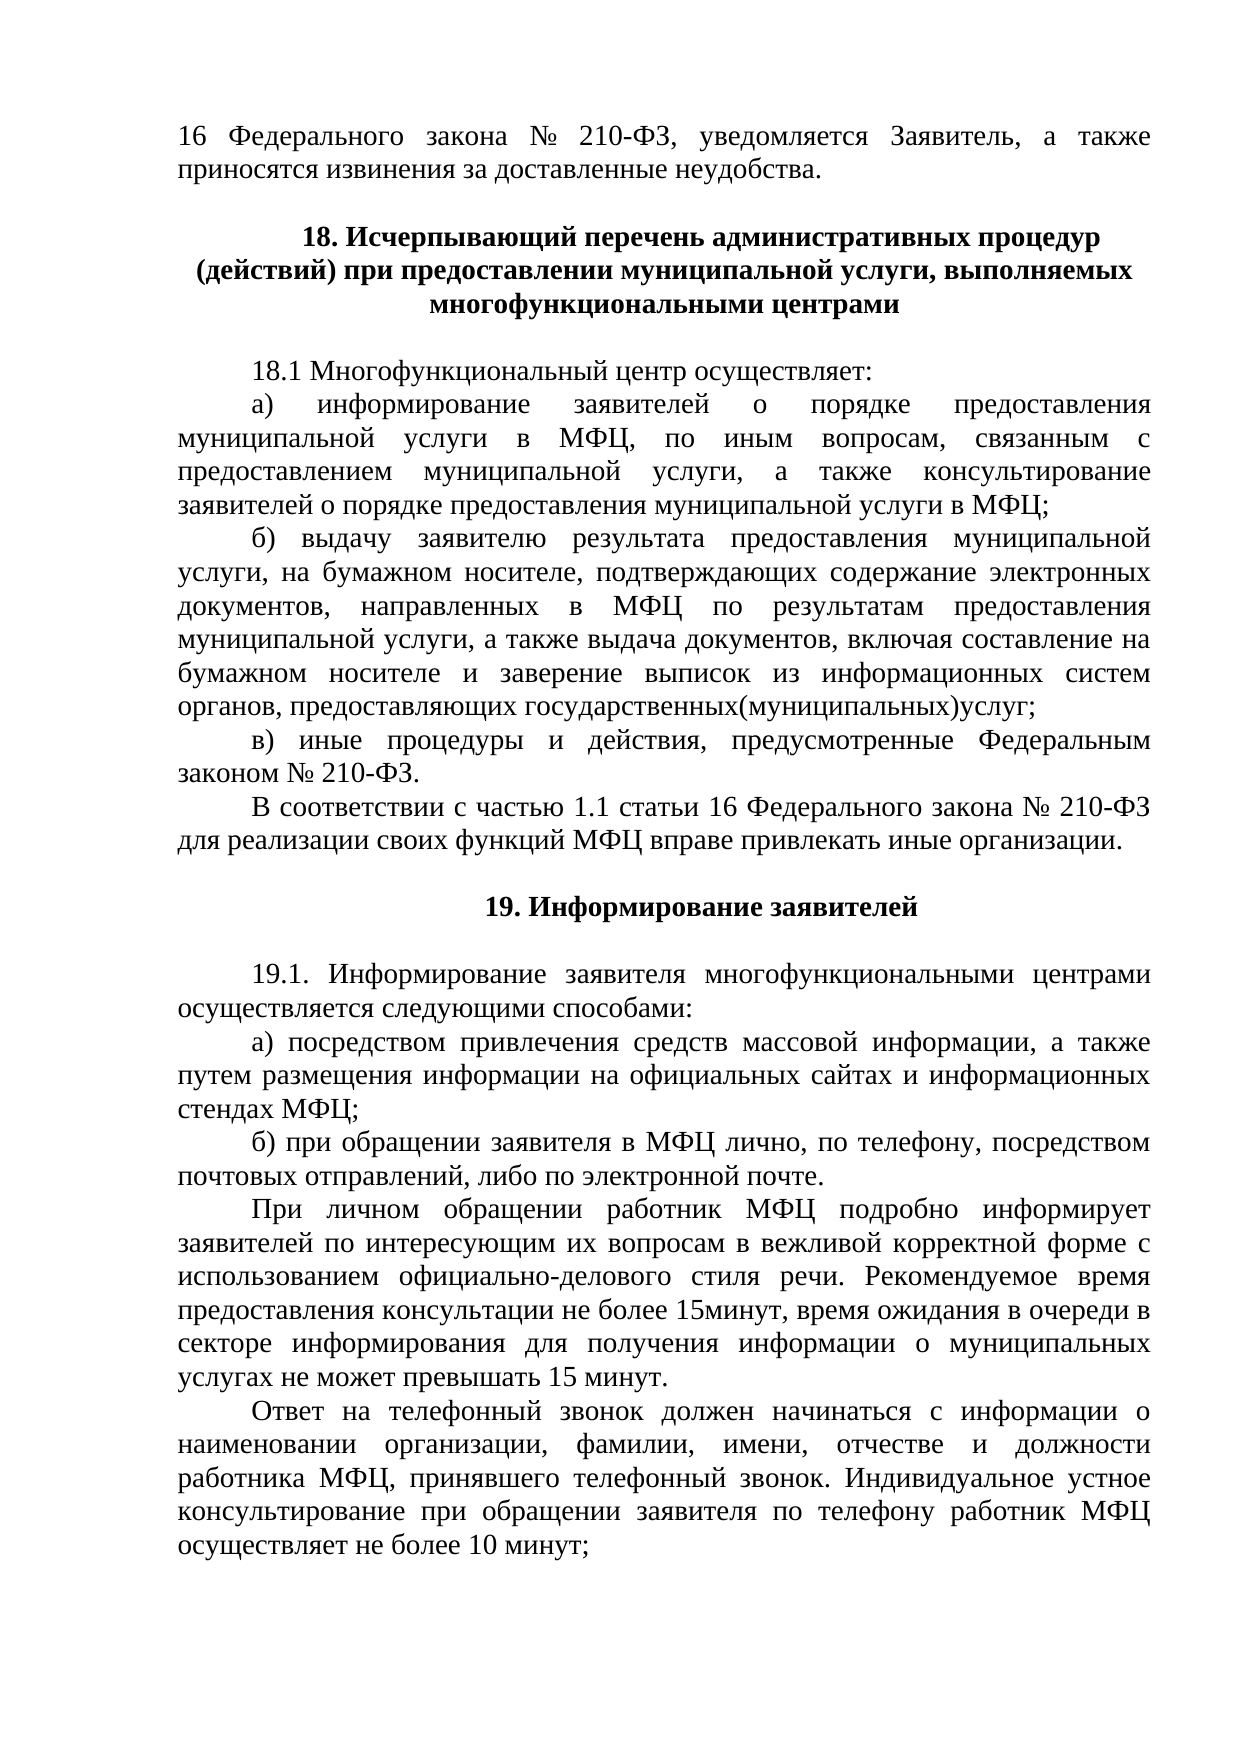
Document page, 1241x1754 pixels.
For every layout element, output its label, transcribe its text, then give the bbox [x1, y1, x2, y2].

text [177, 118, 1152, 185]
text Ответ на телефонный звонок должен начинаться с информации о наименовании организации, фамилии, имени, отчестве и должности работника МФЦ, принявшего телефонный звонок. Индивидуальное устное консультирование при обращении заявителя по телефону работник МФЦ осуществляет не более 10 минут; [177, 1393, 1152, 1560]
text в) иные процедуры и действия, предусмотренные Федеральным законом № 210-ФЗ. [177, 722, 1152, 789]
text 18. Исчерпывающий перечень административных процедур (действий) при предоставлении муниципальной услуги, выполняемых многофункциональными центрами [177, 219, 1152, 319]
text При личном обращении работник МФЦ подробно информирует заявителей по интересующим их вопросам в вежливой корректной форме с использованием официально-делового стиля речи. Рекомендуемое время предоставления консультации не более 15минут, время ожидания в очереди в секторе информирования для получения информации о муниципальных услугах не может превышать 15 минут. [177, 1191, 1152, 1393]
text 19. Информирование заявителей [177, 889, 1152, 923]
text 19.1. Информирование заявителя многофункциональными центрами осуществляется следующими способами: [177, 957, 1152, 1024]
text 18.1 Многофункциональный центр осуществляет: [177, 353, 1152, 386]
text б) выдачу заявителю результата предоставления муниципальной услуги, на бумажном носителе, подтверждающих содержание электронных документов, направленных в МФЦ по результатам предоставления муниципальной услуги, а также выдача документов, включая составление на бумажном носителе и заверение выписок из информационных систем органов, предоставляющих государственных(муниципальных)услуг; [177, 521, 1152, 722]
text б) при обращении заявителя в МФЦ лично, по телефону, посредством почтовых отправлений, либо по электронной почте. [177, 1124, 1152, 1191]
text а) информирование заявителей о порядке предоставления муниципальной услуги в МФЦ, по иным вопросам, связанным с предоставлением муниципальной услуги, а также консультирование заявителей о порядке предоставления муниципальной услуги в МФЦ; [177, 386, 1152, 521]
text а) посредством привлечения средств массовой информации, а также путем размещения информации на официальных сайтах и информационных стендах МФЦ; [177, 1024, 1152, 1124]
text В соответствии с частью 1.1 статьи 16 Федерального закона № 210-ФЗ для реализации своих функций МФЦ вправе привлекать иные организации. [177, 789, 1152, 856]
